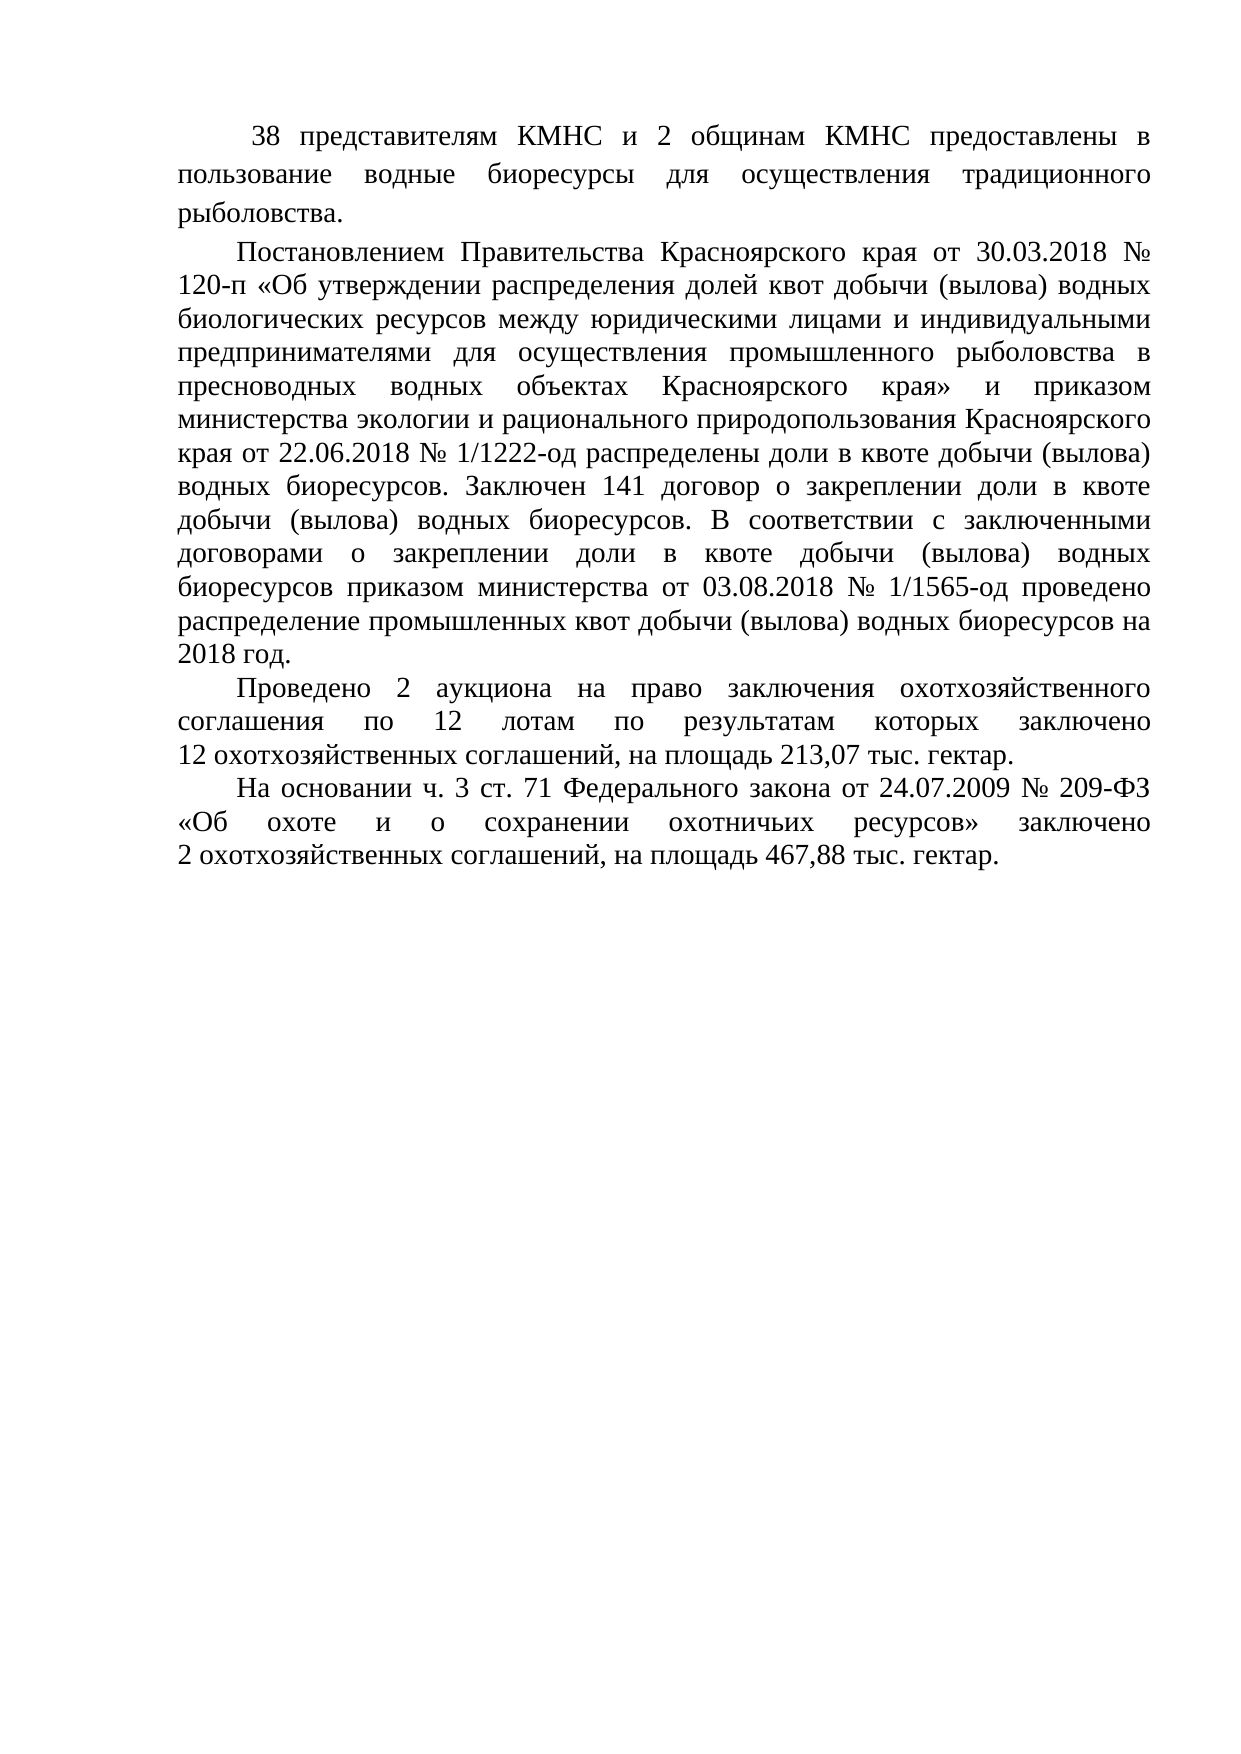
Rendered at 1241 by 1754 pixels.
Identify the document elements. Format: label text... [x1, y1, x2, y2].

text Проведено 2 аукциона на право заключения охотхозяйственного соглашения по 12 лотам по результатам которых заключено 12 охотхозяйственных соглашений, на площадь 213,07 тыс. гектар. [177, 670, 1152, 770]
text 38 представителям КМНС и 2 общинам КМНС предоставлены в пользование водные биоресурсы для осуществления традиционного рыболовства. [177, 118, 1152, 229]
text Постановлением Правительства Красноярского края от 30.03.2018 № 120-п «Об утверждении распределения долей квот добычи (вылова) водных биологических ресурсов между юридическими лицами и индивидуальными предпринимателями для осуществления промышленного рыболовства в пресноводных водных объектах Красноярского края» и приказом министерства экологии и рационального природопользования Красноярского края от 22.06.2018 № 1/1222-од распределены доли в квоте добычи (вылова) водных биоресурсов. Заключен 141 договор о закреплении доли в квоте добычи (вылова) водных биоресурсов. В соответствии с заключенными договорами о закреплении доли в квоте добычи (вылова) водных биоресурсов приказом министерства от 03.08.2018 № 1/1565-од проведено распределение промышленных квот добычи (вылова) водных биоресурсов на 2018 год. [177, 234, 1152, 670]
text На основании ч. 3 ст. 71 Федерального закона от 24.07.2009 № 209-ФЗ «Об охоте и о сохранении охотничьих ресурсов» заключено 2 охотхозяйственных соглашений, на площадь 467,88 тыс. гектар. [177, 770, 1152, 871]
